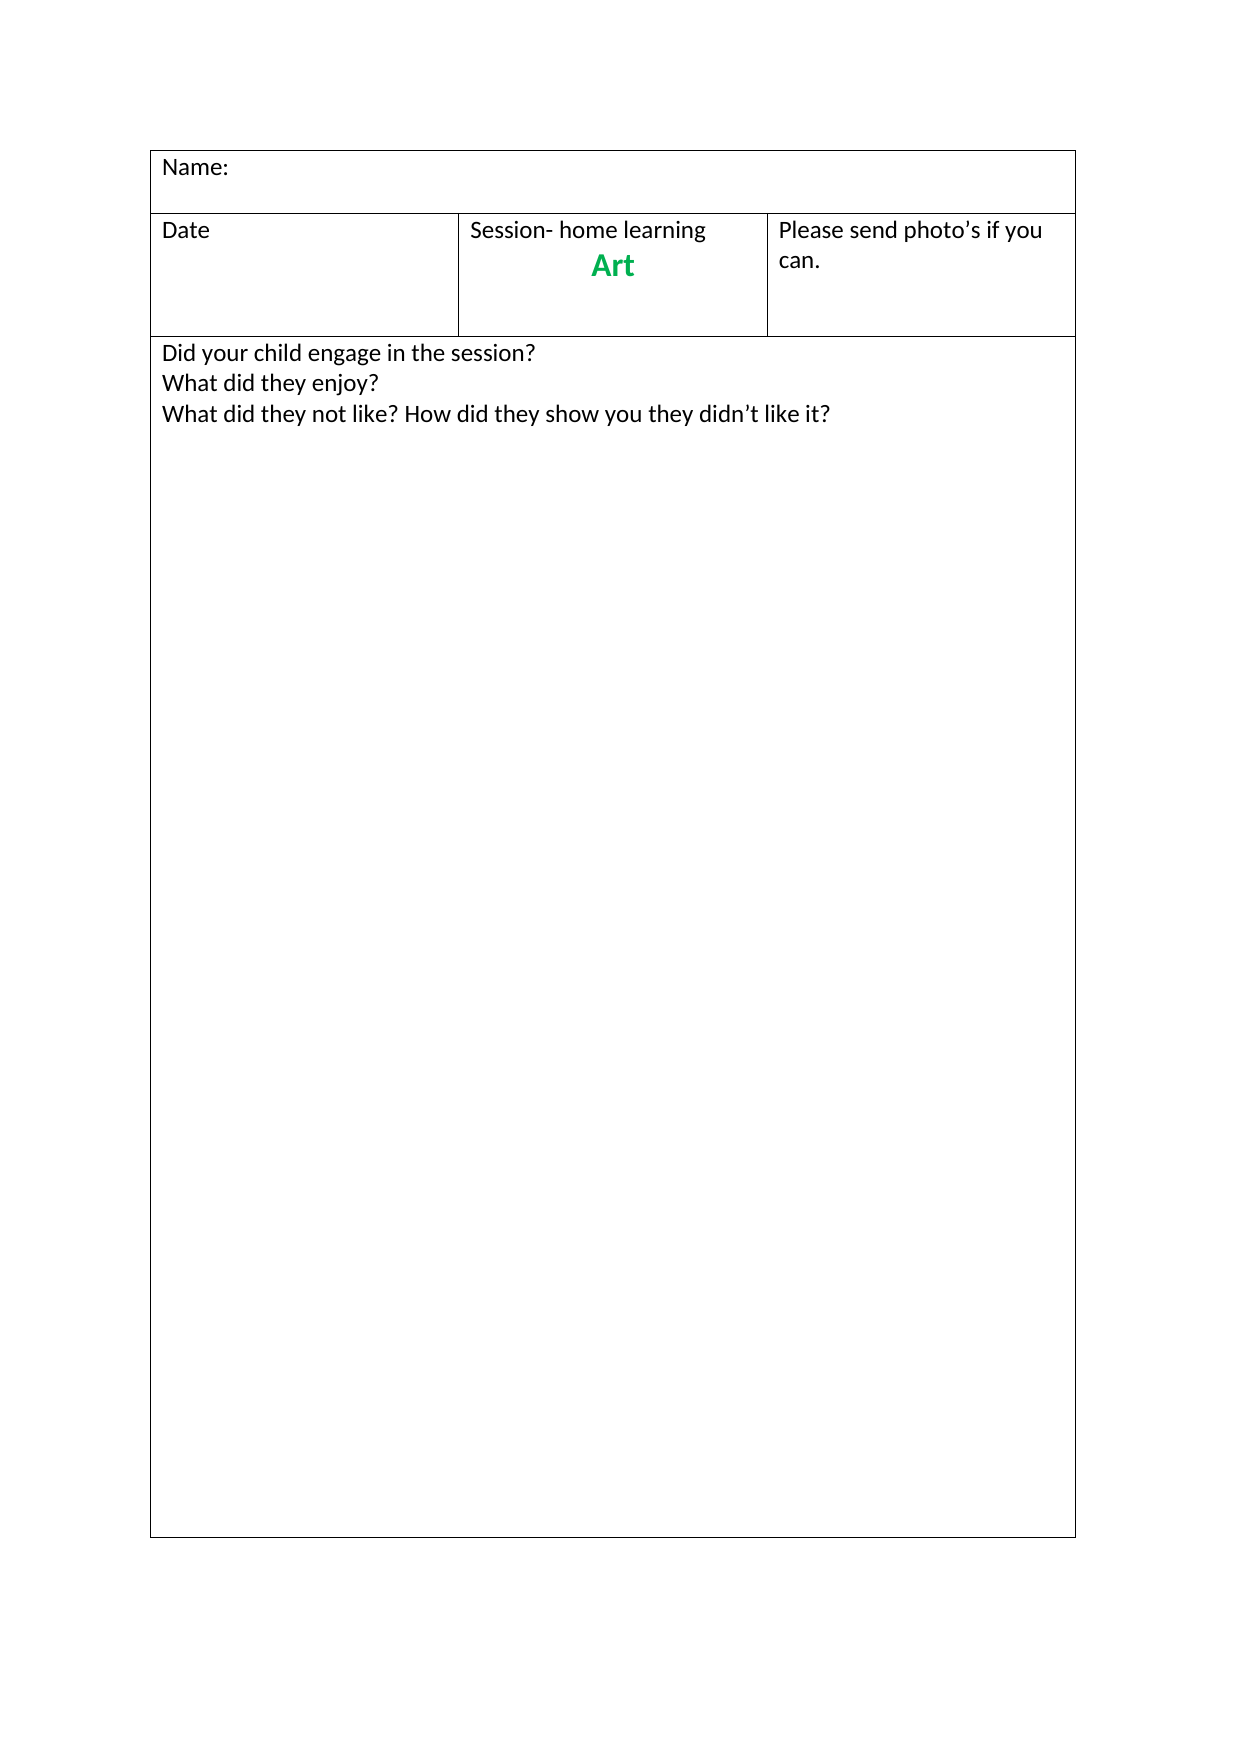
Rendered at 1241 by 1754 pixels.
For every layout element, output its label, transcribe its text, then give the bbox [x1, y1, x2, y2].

table_cell Please send photo’s if you can. [768, 214, 1075, 336]
table_cell Session- home learning Art [459, 214, 767, 336]
table_header Name: [151, 151, 1075, 213]
table_cell Date [151, 214, 458, 336]
table_cell Did your child engage in the session? What did they enjoy? What did they not like? How did they show you they didn’t like it? [151, 337, 1075, 1537]
